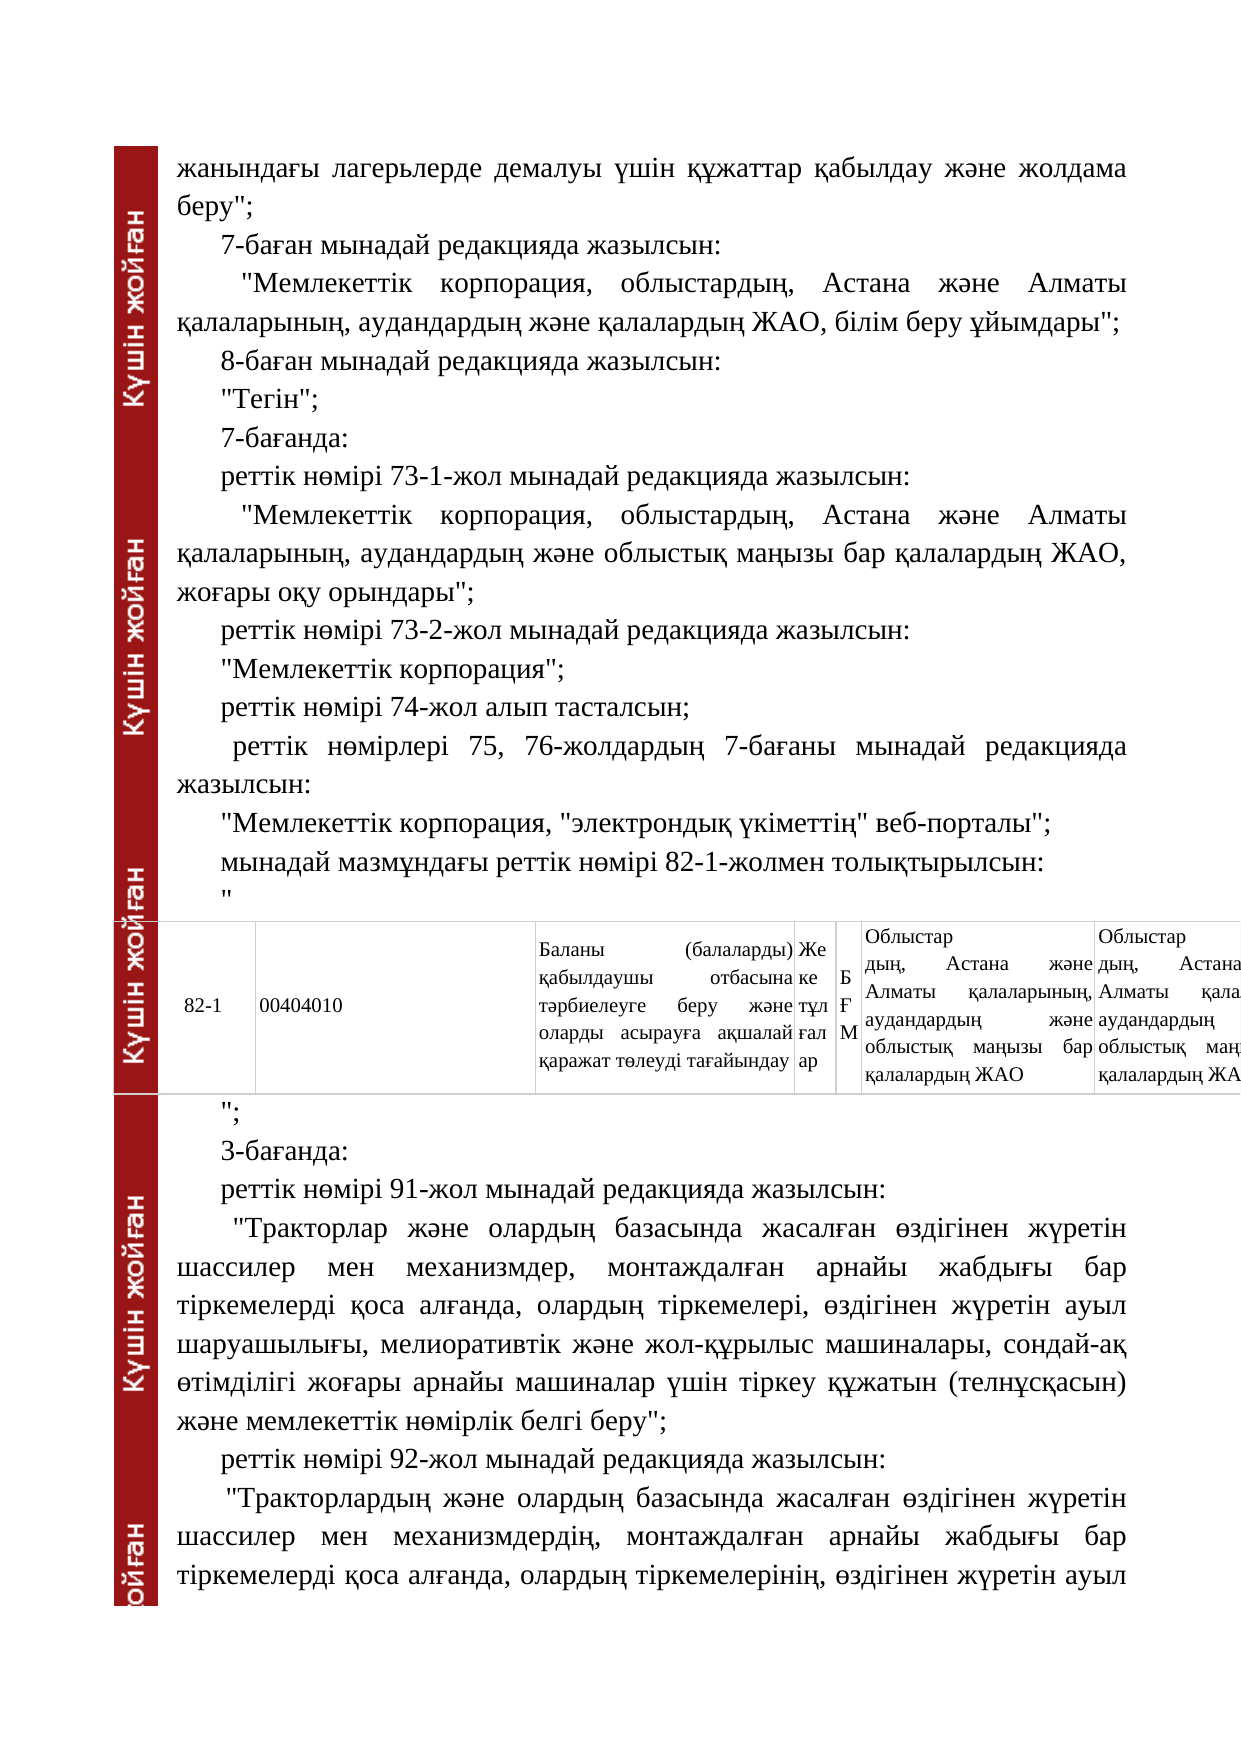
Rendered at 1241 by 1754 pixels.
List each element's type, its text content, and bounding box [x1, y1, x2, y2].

table_header БҒМ [837, 922, 861, 1093]
text "Мемлекеттік корпорация, "электрондық үкіметтің" веб-порталы"; [112, 805, 1128, 839]
text реттік нөмірі 73-1-жол мынадай редакцияда жазылсын: [112, 458, 1128, 492]
text "Мемлекеттік корпорация, облыстардың, Астана және Алматы қалаларының, аудандардың және облыстық маңызы бар қалалардың ЖАО, жоғары оқу орындары"; [112, 497, 1128, 607]
picture [114, 222, 158, 227]
picture [114, 916, 158, 921]
text 7-баған мынадай редакцияда жазылсын: [112, 227, 1128, 261]
picture [114, 1205, 158, 1210]
picture [114, 1167, 158, 1172]
picture [114, 261, 158, 266]
text реттік нөмірі 73-2-жол мынадай редакцияда жазылсын: [112, 612, 1128, 646]
picture [114, 1591, 158, 1606]
picture [114, 453, 158, 458]
picture [114, 877, 158, 882]
table_header Облыстар дың, Астана және Алматы қалаларының, аудандардың және облыстық маңызы бар қалалардың ЖАО [862, 922, 1094, 1093]
text "Мемлекеттік корпорация"; [112, 651, 1128, 684]
text " [112, 882, 1128, 916]
picture [114, 1128, 158, 1133]
picture [114, 376, 158, 381]
picture [114, 492, 158, 497]
text мынадай мазмұндағы реттік нөмірі 82-1-жолмен толықтырылсын: [112, 844, 1128, 877]
picture [114, 723, 158, 728]
text "Тракторлар және олардың базасында жасалған өздігінен жүретін шассилер мен механизмдер, монтаждалған арнайы жабдығы бар тіркемелерді қоса алғанда, олардың тіркемелері, өздігінен жүретін ауыл шаруашылығы, мелиоративтік және жол-құрылыс машиналары, сондай-ақ өтімділігі жоғары арнайы машиналар үшін тіркеу құжатын (телнұсқасын) және мемлекеттік нөмірлік белгі беру"; [112, 1210, 1128, 1436]
text реттік нөмірі 91-жол мынадай редакцияда жазылсын: [112, 1172, 1128, 1205]
picture [114, 684, 158, 689]
text 8-баған мынадай редакцияда жазылсын: [112, 343, 1128, 376]
text "Тегін"; [112, 381, 1128, 415]
picture [114, 1436, 158, 1441]
table_header Баланы (балаларды) қабылдаушы отбасына тәрбиелеуге беру және оларды асырауға ақшалай қаражат төлеуді тағайындау [536, 922, 794, 1093]
table_header 00404010 [256, 922, 535, 1093]
picture [114, 338, 158, 343]
table_header Облыстар дың, Астана және Алматы қалаларының, аудандардың және облыстық маңызы бар қалалардың ЖАО [1095, 922, 1240, 1093]
picture [114, 146, 158, 150]
text реттік нөмірі 74-жол алып тасталсын; [112, 689, 1128, 723]
table_header Жеке тұлғалар [795, 922, 835, 1093]
text "Мемлекеттік корпорация, облыстардың, Астана және Алматы қалаларының, аудандардың және қалалардың ЖАО, білім беру ұйымдары"; [112, 266, 1128, 338]
text "; [112, 1094, 1128, 1128]
table_header 82-1 [114, 922, 255, 1093]
text 7-бағанда: [112, 420, 1128, 453]
picture [114, 1475, 158, 1480]
text реттік нөмірлері 75, 76-жолдардың 7-бағаны мынадай редакцияда жазылсын: [112, 728, 1128, 800]
text реттік нөмірі 92-жол мынадай редакцияда жазылсын: [112, 1441, 1128, 1475]
picture [114, 646, 158, 651]
picture [114, 607, 158, 612]
text 3-бағанда: [112, 1133, 1128, 1167]
picture [114, 800, 158, 805]
picture [114, 839, 158, 844]
picture [114, 415, 158, 420]
